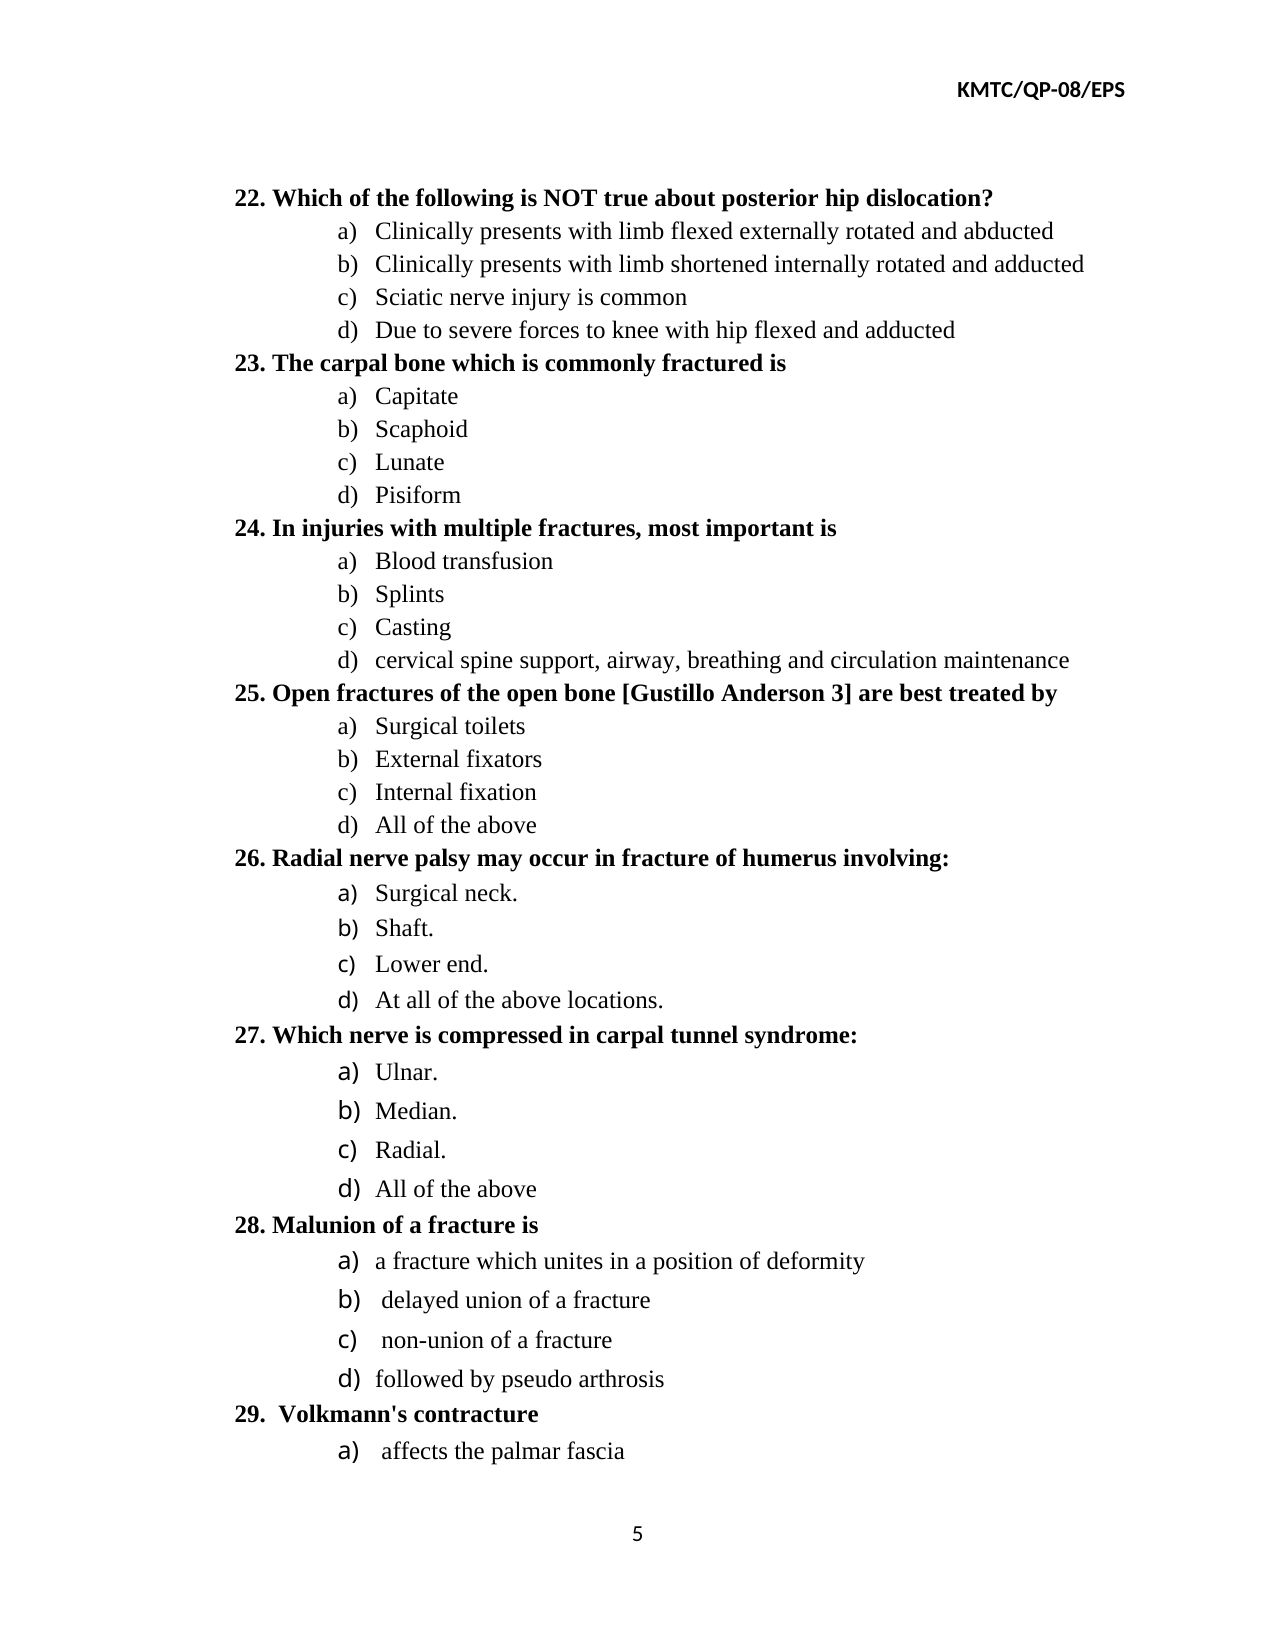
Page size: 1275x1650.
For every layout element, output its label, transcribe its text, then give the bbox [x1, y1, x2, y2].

list Capitate [337, 381, 1125, 410]
list non-union of a fracture [337, 1321, 1125, 1355]
list All of the above [337, 1171, 1125, 1205]
list delayed union of a fracture [337, 1282, 1125, 1316]
list Surgical toilets [337, 711, 1125, 740]
list Volkmann's contracture [234, 1399, 1125, 1428]
list Internal fixation [337, 777, 1125, 806]
list Splints [337, 579, 1125, 608]
list cervical spine support, airway, breathing and circulation maintenance [337, 645, 1125, 674]
list All of the above [337, 810, 1125, 839]
list Lower end. [337, 948, 1125, 979]
list Median. [337, 1092, 1125, 1126]
list Which of the following is NOT true about posterior hip dislocation? [234, 183, 1125, 212]
list a fracture which unites in a position of deformity [337, 1243, 1125, 1277]
list Which nerve is compressed in carpal tunnel syndrome: [234, 1020, 1125, 1049]
list Clinically presents with limb shortened internally rotated and adducted [337, 249, 1125, 278]
list Clinically presents with limb flexed externally rotated and abducted [337, 216, 1125, 245]
list Pisiform [337, 480, 1125, 509]
list Open fractures of the open bone [Gustillo Anderson 3] are best treated by [234, 678, 1125, 707]
list affects the palmar fascia [337, 1433, 1125, 1467]
list Sciatic nerve injury is common [337, 282, 1125, 311]
list Radial. [337, 1132, 1125, 1166]
list Shaft. [337, 912, 1125, 944]
list Scaphoid [337, 414, 1125, 443]
list Casting [337, 612, 1125, 641]
list In injuries with multiple fractures, most important is [234, 513, 1125, 542]
list Surgical neck. [337, 876, 1125, 908]
list Due to severe forces to knee with hip flexed and adducted [337, 315, 1125, 344]
list Blood transfusion [337, 546, 1125, 575]
list Lunate [337, 447, 1125, 476]
list External fixators [337, 744, 1125, 773]
list followed by pseudo arthrosis [337, 1360, 1125, 1394]
list Ulnar. [337, 1053, 1125, 1087]
list Radial nerve palsy may occur in fracture of humerus involving: [234, 843, 1125, 872]
list The carpal bone which is commonly fractured is [234, 348, 1125, 377]
list Malunion of a fracture is [234, 1210, 1125, 1239]
list At all of the above locations. [337, 984, 1125, 1016]
